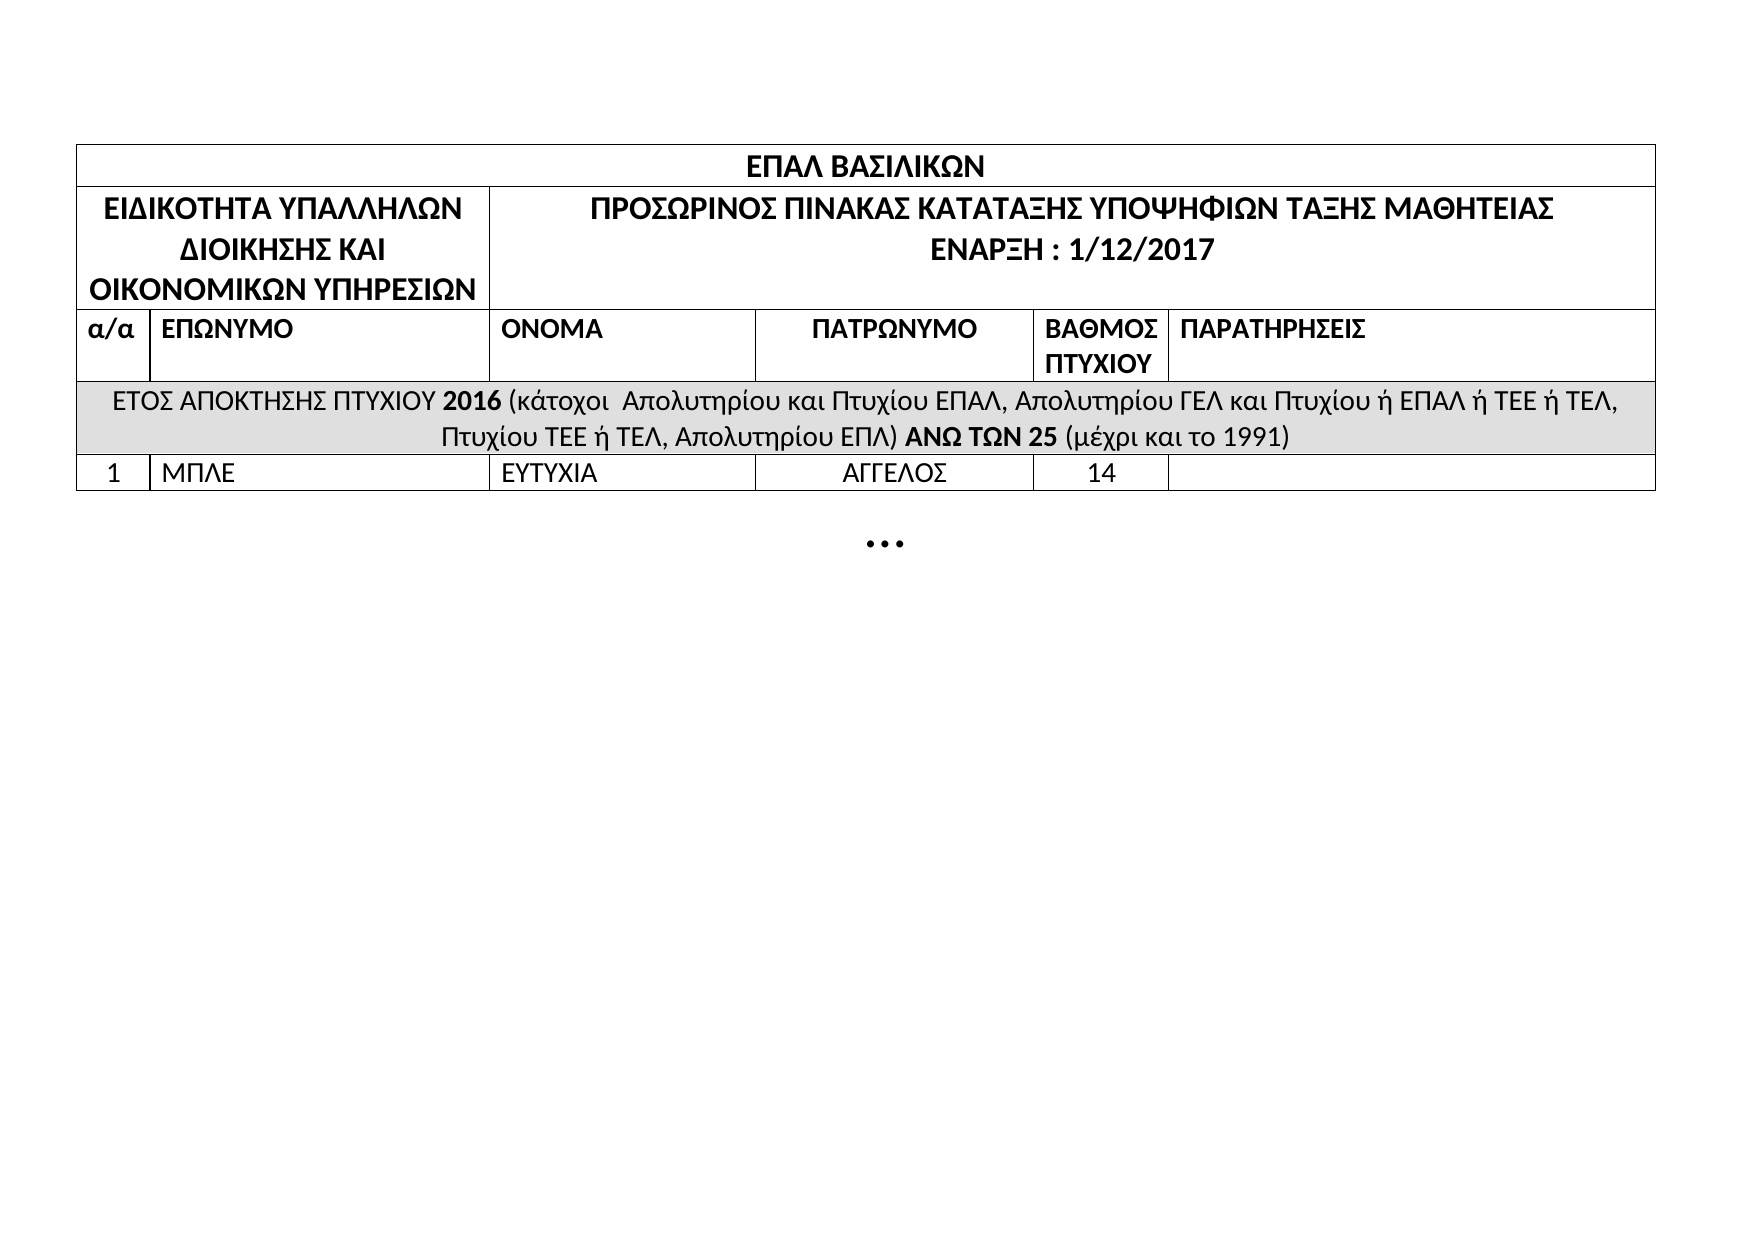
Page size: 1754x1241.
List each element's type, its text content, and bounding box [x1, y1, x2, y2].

table_cell 14 [1034, 455, 1168, 490]
table_cell ΕΙΔΙΚΟΤΗΤΑ ΥΠΑΛΛΗΛΩΝ ΔΙΟΙΚΗΣΗΣ ΚΑΙ ΟΙΚΟΝΟΜΙΚΩΝ ΥΠΗΡΕΣΙΩΝ [77, 187, 489, 309]
table_cell 1 [77, 455, 149, 490]
table_cell ΠΑΡΑΤΗΡΗΣΕΙΣ [1169, 310, 1655, 381]
table_cell ΟΝΟΜΑ [490, 310, 755, 381]
table_cell ΜΠΛΕ [151, 455, 489, 490]
table_cell ΒΑΘΜΟΣ ΠΤΥΧΙΟΥ [1034, 310, 1168, 381]
table_header ΕΠΑΛ ΒΑΣΙΛΙΚΩΝ [77, 145, 1655, 186]
table_cell ΠΡΟΣΩΡΙΝΟΣ ΠΙΝΑΚΑΣ ΚΑΤΑΤΑΞΗΣ ΥΠΟΨΗΦΙΩΝ ΤΑΞΗΣ ΜΑΘΗΤΕΙΑΣ ΕΝΑΡΞΗ : 1/12/2017 [490, 187, 1655, 309]
table_cell ΕΠΩΝΥΜΟ [151, 310, 489, 381]
text … [150, 491, 1621, 562]
table_cell [1169, 455, 1655, 490]
table_cell ΕΥΤΥΧΙΑ [490, 455, 755, 490]
table_cell ΕΤΟΣ ΑΠΟΚΤΗΣΗΣ ΠΤΥΧΙΟΥ 2016 (κάτοχοι Απολυτηρίου και Πτυχίου ΕΠΑΛ, Απολυτηρίου ΓΕΛ και Πτυχίου ή ΕΠΑΛ ή ΤΕΕ ή ΤΕΛ, Πτυχίου ΤΕΕ ή ΤΕΛ, Απολυτηρίου ΕΠΛ) ΑΝΩ ΤΩΝ 25 (μέχρι και το 1991) [77, 382, 1655, 453]
table_cell ΑΓΓΕΛΟΣ [756, 455, 1033, 490]
table_cell α/α [77, 310, 149, 381]
table_cell ΠΑΤΡΩΝΥΜΟ [756, 310, 1033, 381]
